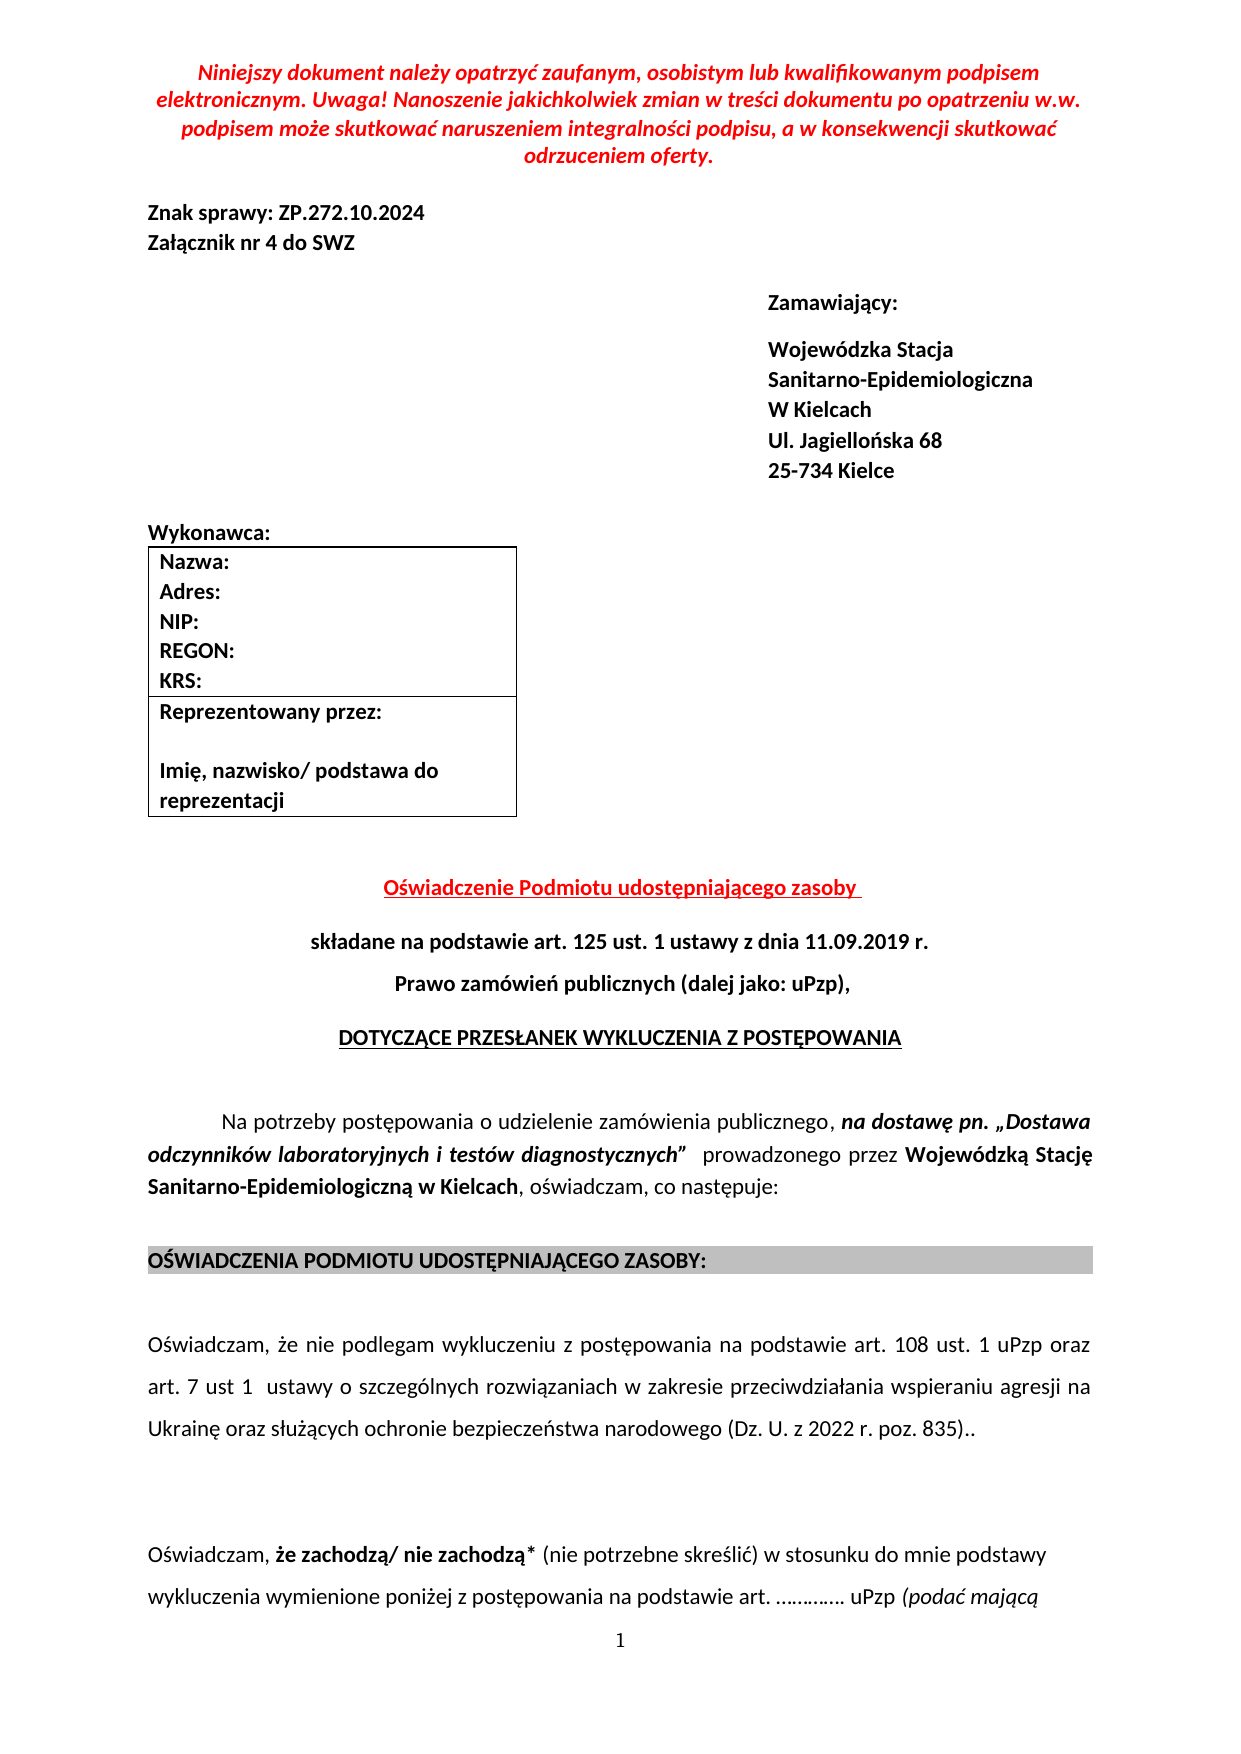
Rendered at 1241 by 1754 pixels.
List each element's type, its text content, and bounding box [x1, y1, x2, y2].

text 25-734 Kielce [768, 456, 1093, 484]
text Załącznik nr 4 do SWZ [148, 228, 1093, 256]
text Wojewódzka Stacja [768, 335, 1093, 363]
text Prawo zamówień publicznych (dalej jako: uPzp), [148, 969, 1093, 997]
text Ul. Jagiellońska 68 [768, 426, 1093, 454]
text Wykonawca: [148, 518, 1093, 546]
text Zamawiający: [694, 288, 1093, 316]
text Oświadczam, że nie podlegam wykluczeniu z postępowania na podstawie art. 108 ust. 1 uPzp oraz art. 7 ust 1 ustawy o szczególnych rozwiązaniach w zakresie przeciwdziałania wspieraniu agresji na Ukrainę oraz służących ochronie bezpieczeństwa narodowego (Dz. U. z 2022 r. poz. 835).. [148, 1330, 1093, 1442]
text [148, 1540, 1093, 1610]
text Sanitarno-Epidemiologiczna [768, 365, 1093, 393]
table_header Nazwa: Adres: NIP: REGON: KRS: [149, 548, 516, 696]
text Znak sprawy: ZP.272.10.2024 [148, 198, 1093, 226]
text składane na podstawie art. 125 ust. 1 ustawy z dnia 11.09.2019 r. [148, 927, 1093, 955]
text OŚWIADCZENIA PODMIOTU UDOSTĘPNIAJĄCEGO ZASOBY: [148, 1246, 1093, 1274]
text Na potrzeby postępowania o udzielenie zamówienia publicznego, na dostawę pn. „Dostawa odczynników laboratoryjnych i testów diagnostycznych” prowadzonego przez Wojewódzką Stację Sanitarno-Epidemiologiczną w Kielcach, oświadczam, co następuje: [148, 1107, 1093, 1200]
text W Kielcach [768, 396, 1093, 424]
text Oświadczenie Podmiotu udostępniającego zasoby [148, 873, 1093, 901]
text DOTYCZĄCE PRZESŁANEK WYKLUCZENIA Z POSTĘPOWANIA [148, 1023, 1093, 1052]
table_cell Reprezentowany przez: Imię, nazwisko/ podstawa do reprezentacji [149, 697, 516, 816]
